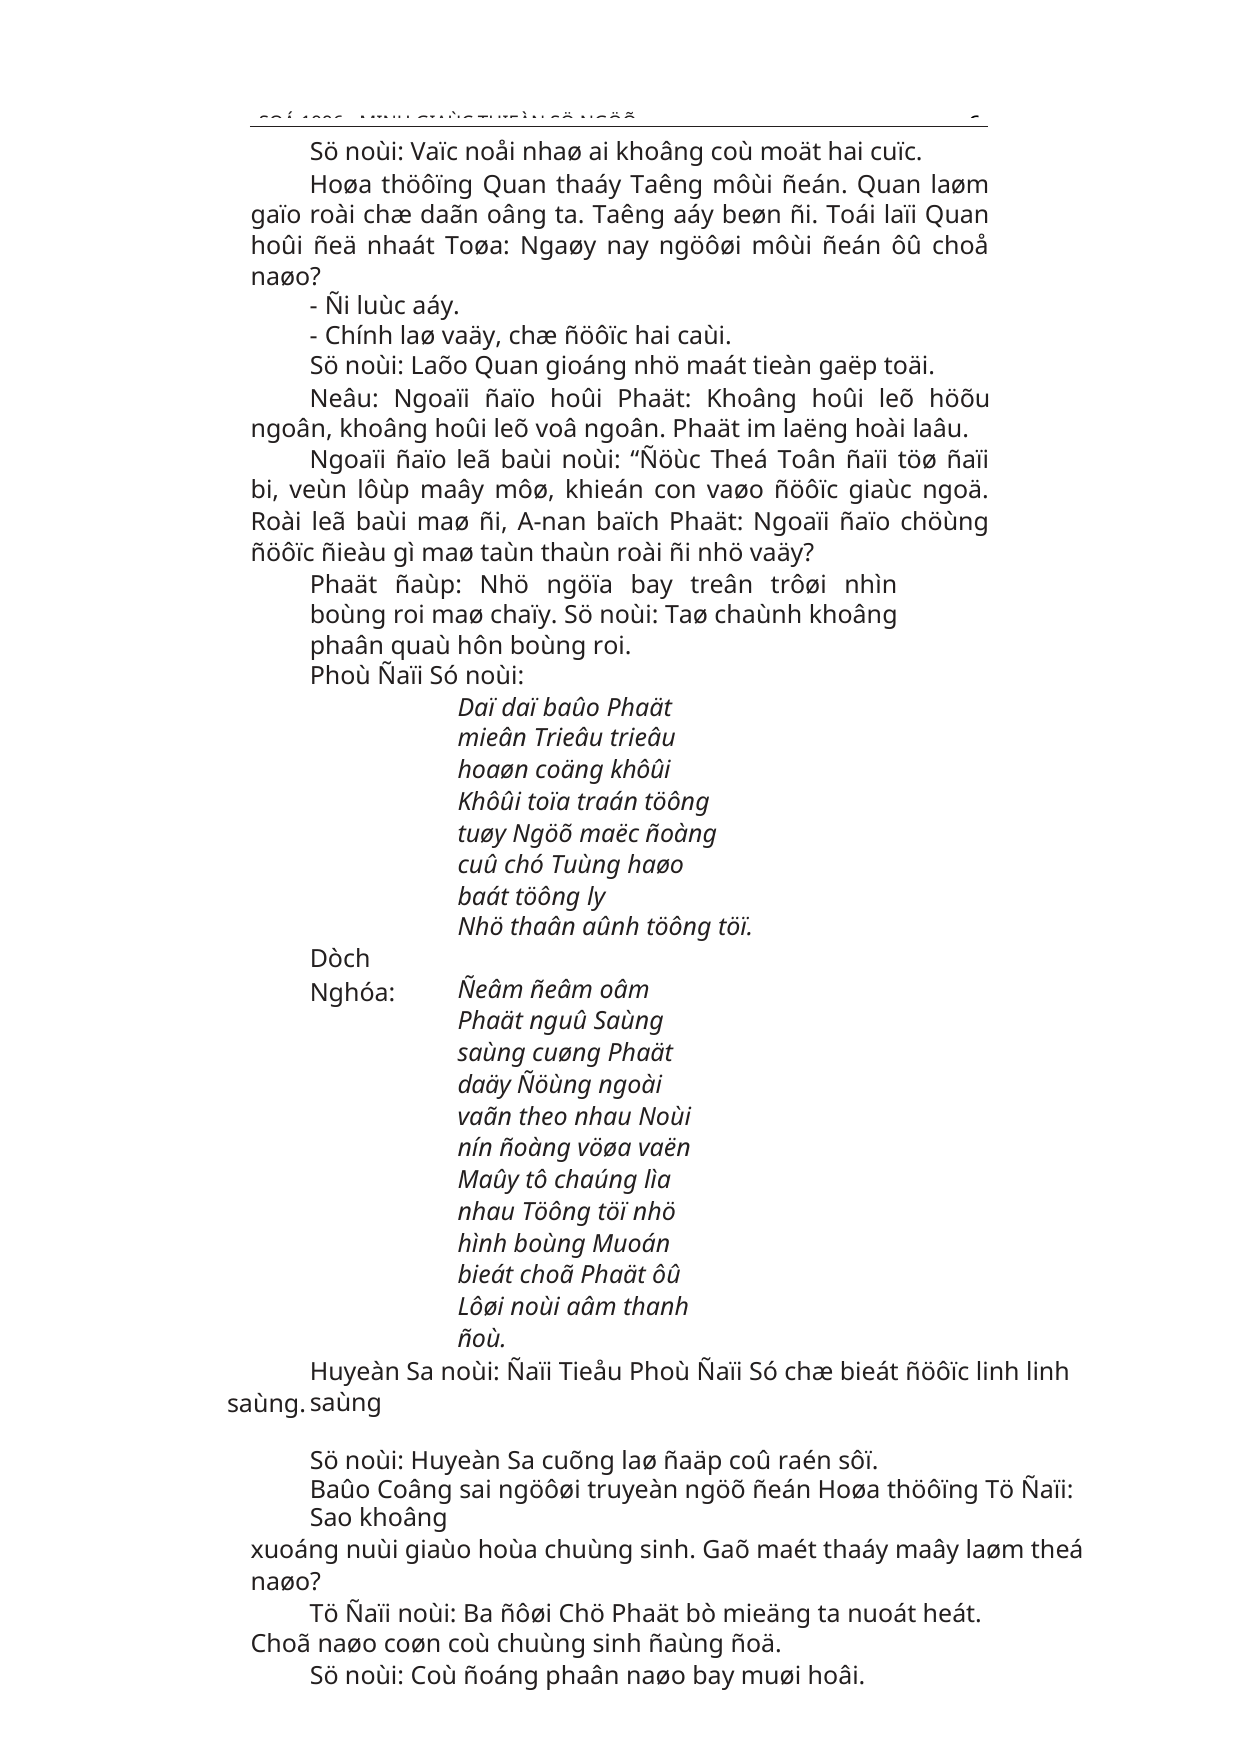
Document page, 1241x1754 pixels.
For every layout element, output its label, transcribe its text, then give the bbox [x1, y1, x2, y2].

text saùng. [106, 1385, 306, 1419]
text Phaät ñaùp: Nhö ngöïa bay treân trôøi nhìn boùng roi maø chaïy. Sö noùi: Taø chaùnh khoâng phaân quaù hôn boùng roi. [309, 568, 898, 661]
text Sö noùi: Laõo Quan gioáng nhö maát tieàn gaëp toäi. [309, 350, 1092, 381]
list Ñi luùc aáy. [309, 292, 1092, 320]
text Ñeâm ñeâm oâm Phaät nguû Saùng saùng cuøng Phaät daäy Ñöùng ngoài vaãn theo nhau Noùi nín ñoàng vöøa vaën Maûy tô chaúng lìa nhau Töông töï nhö hình boùng Muoán bieát choã Phaät ôû Lôøi noùi aâm thanh ñoù. [457, 973, 718, 1355]
text xuoáng nuùi giaùo hoùa chuùng sinh. Gaõ maét thaáy maây laøm theá naøo? [250, 1532, 1092, 1596]
text Dòch Nghóa: [309, 941, 435, 1009]
text Sö noùi: Coù ñoáng phaân naøo bay muøi hoâi. [309, 1660, 1092, 1690]
text Phoù Ñaïi Só noùi: [309, 661, 1092, 690]
text Hoøa thöôïng Quan thaáy Taêng môùi ñeán. Quan laøm gaïo roài chæ daãn oâng ta. Taêng aáy beøn ñi. Toái laïi Quan hoûi ñeä nhaát Toøa: Ngaøy nay ngöôøi môùi ñeán ôû choå naøo? [250, 168, 990, 292]
text Nhö thaân aûnh töông töï. [457, 913, 1092, 941]
text Daï daï baûo Phaät mieân Trieâu trieâu hoaøn coäng khôûi Khôûi toïa traán töông tuøy Ngöõ maëc ñoàng cuû chó Tuùng haøo baát töông ly [457, 691, 733, 913]
text Huyeàn Sa noùi: Ñaïi Tieåu Phoù Ñaïi Só chæ bieát ñöôïc linh linh saùng [309, 1355, 1092, 1418]
text Neâu: Ngoaïi ñaïo hoûi Phaät: Khoâng hoûi leõ höõu ngoân, khoâng hoûi leõ voâ ngoân. Phaät im laëng hoài laâu. [250, 382, 990, 444]
list Chính laø vaäy, chæ ñöôïc hai caùi. [309, 320, 1092, 350]
text Sö noùi: Vaïc noåi nhaø ai khoâng coù moät hai cuïc. [309, 134, 1092, 167]
text Tö Ñaïi noùi: Ba ñôøi Chö Phaät bò mieäng ta nuoát heát. Choã naøo coøn coù chuùng sinh ñaùng ñoä. [250, 1598, 996, 1660]
text Ngoaïi ñaïo leã baùi noùi: “Ñöùc Theá Toân ñaïi töø ñaïi bi, veùn lôùp maây môø, khieán con vaøo ñöôïc giaùc ngoä. Roài leã baùi maø ñi, A-nan baïch Phaät: Ngoaïi ñaïo chöùng ñöôïc ñieàu gì maø taùn thaùn roài ñi nhö vaäy? [250, 444, 990, 568]
text Baûo Coâng sai ngöôøi truyeàn ngöõ ñeán Hoøa thöôïng Tö Ñaïi: Sao khoâng [309, 1476, 1092, 1532]
text Sö noùi: Huyeàn Sa cuõng laø ñaäp coû raén sôï. [309, 1443, 1092, 1476]
